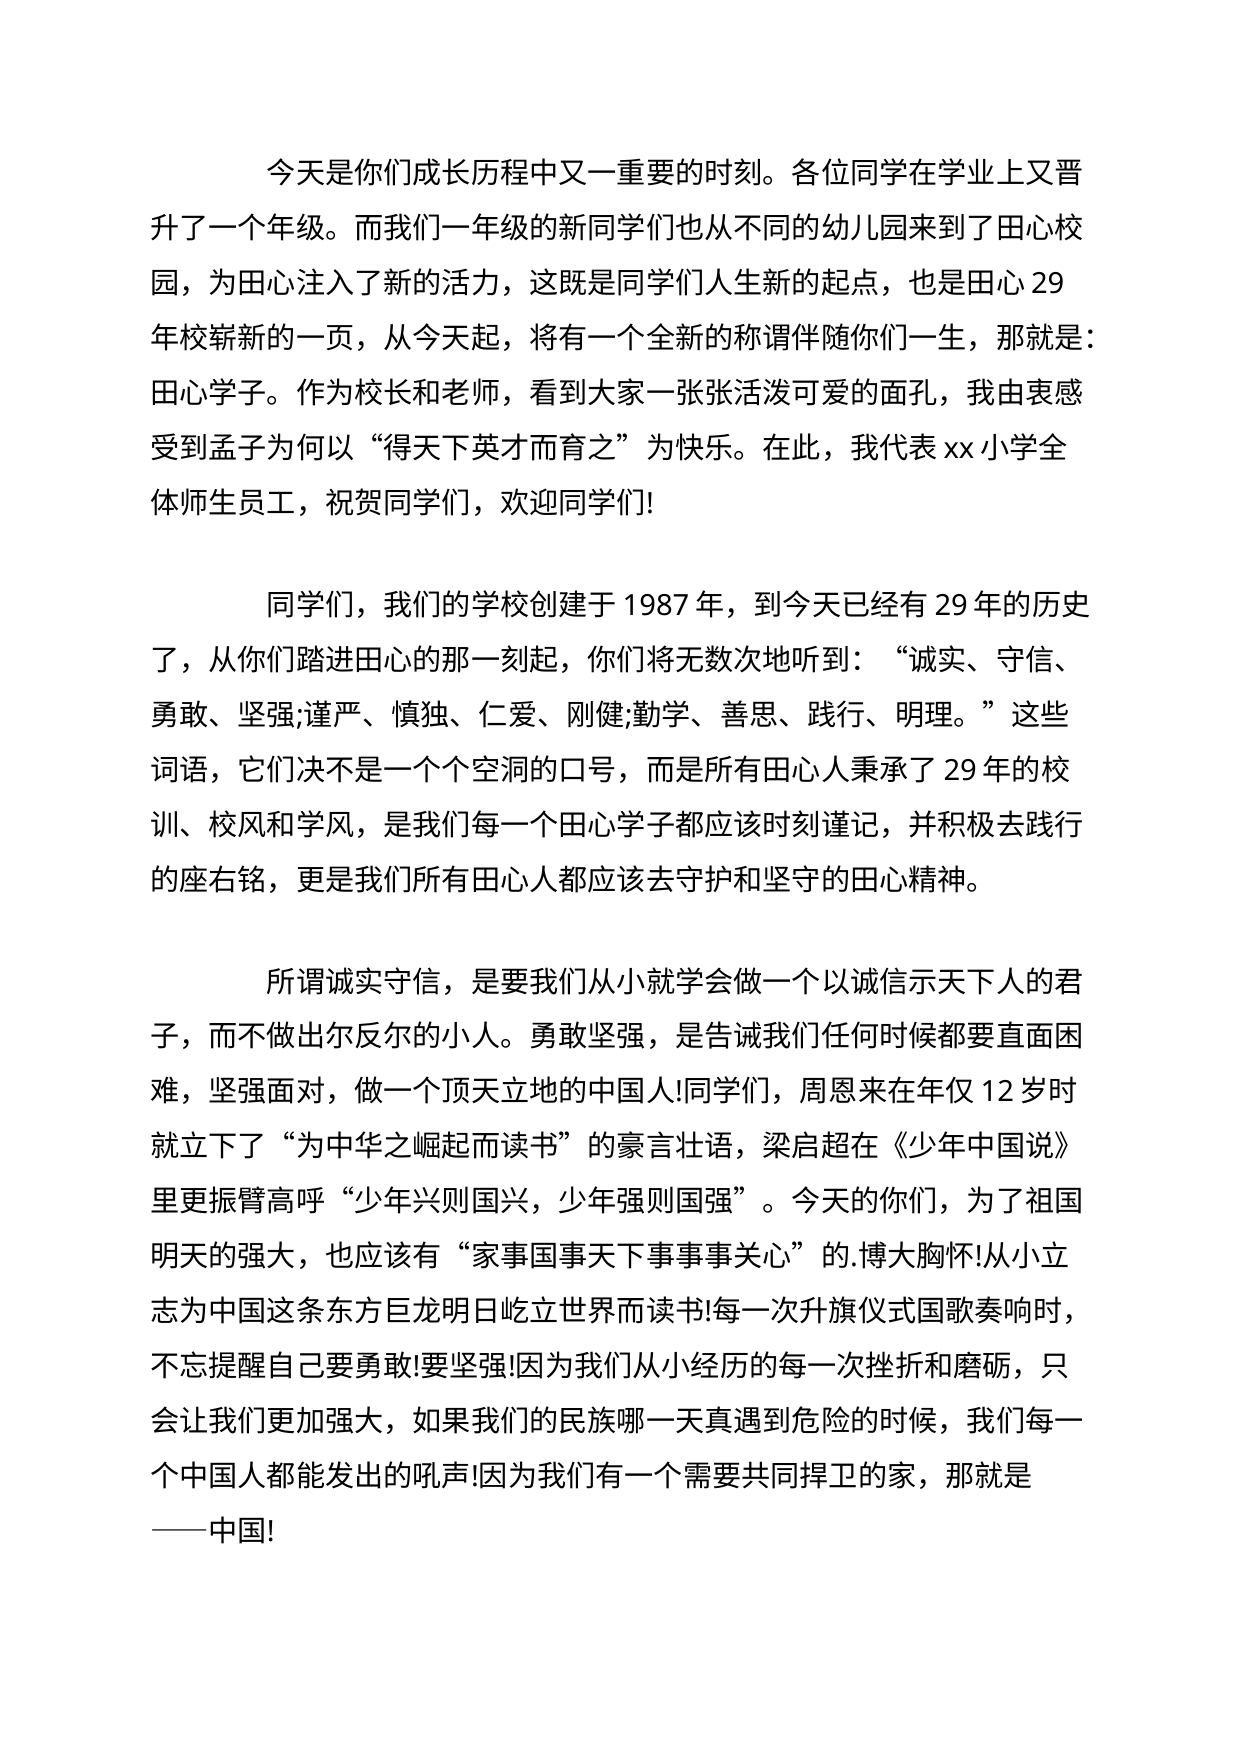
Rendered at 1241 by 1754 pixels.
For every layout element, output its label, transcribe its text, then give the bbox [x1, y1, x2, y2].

text 所谓诚实守信，是要我们从小就学会做一个以诚信示天下人的君子，而不做出尔反尔的小人。勇敢坚强，是告诫我们任何时候都要直面困难，坚强面对，做一个顶天立地的中国人!同学们，周恩来在年仅12岁时就立下了“为中华之崛起而读书”的豪言壮语，梁启超在《少年中国说》里更振臂高呼“少年兴则国兴，少年强则国强”。今天的你们，为了祖国明天的强大，也应该有“家事国事天下事事事关心”的.博大胸怀!从小立志为中国这条东方巨龙明日屹立世界而读书!每一次升旗仪式国歌奏响时，不忘提醒自己要勇敢!要坚强!因为我们从小经历的每一次挫折和磨砺，只会让我们更加强大，如果我们的民族哪一天真遇到危险的时候，我们每一个中国人都能发出的吼声!因为我们有一个需要共同捍卫的家，那就是——中国! [150, 958, 1090, 1550]
text 今天是你们成长历程中又一重要的时刻。各位同学在学业上又晋升了一个年级。而我们一年级的新同学们也从不同的幼儿园来到了田心校园，为田心注入了新的活力，这既是同学们人生新的起点，也是田心29年校崭新的一页，从今天起，将有一个全新的称谓伴随你们一生，那就是：田心学子。作为校长和老师，看到大家一张张活泼可爱的面孔，我由衷感受到孟子为何以“得天下英才而育之”为快乐。在此，我代表xx小学全体师生员工，祝贺同学们，欢迎同学们! [150, 150, 1090, 522]
text 同学们，我们的学校创建于1987年，到今天已经有29年的历史了，从你们踏进田心的那一刻起，你们将无数次地听到：“诚实、守信、勇敢、坚强;谨严、慎独、仁爱、刚健;勤学、善思、践行、明理。”这些词语，它们决不是一个个空洞的口号，而是所有田心人秉承了29年的校训、校风和学风，是我们每一个田心学子都应该时刻谨记，并积极去践行的座右铭，更是我们所有田心人都应该去守护和坚守的田心精神。 [150, 582, 1090, 899]
